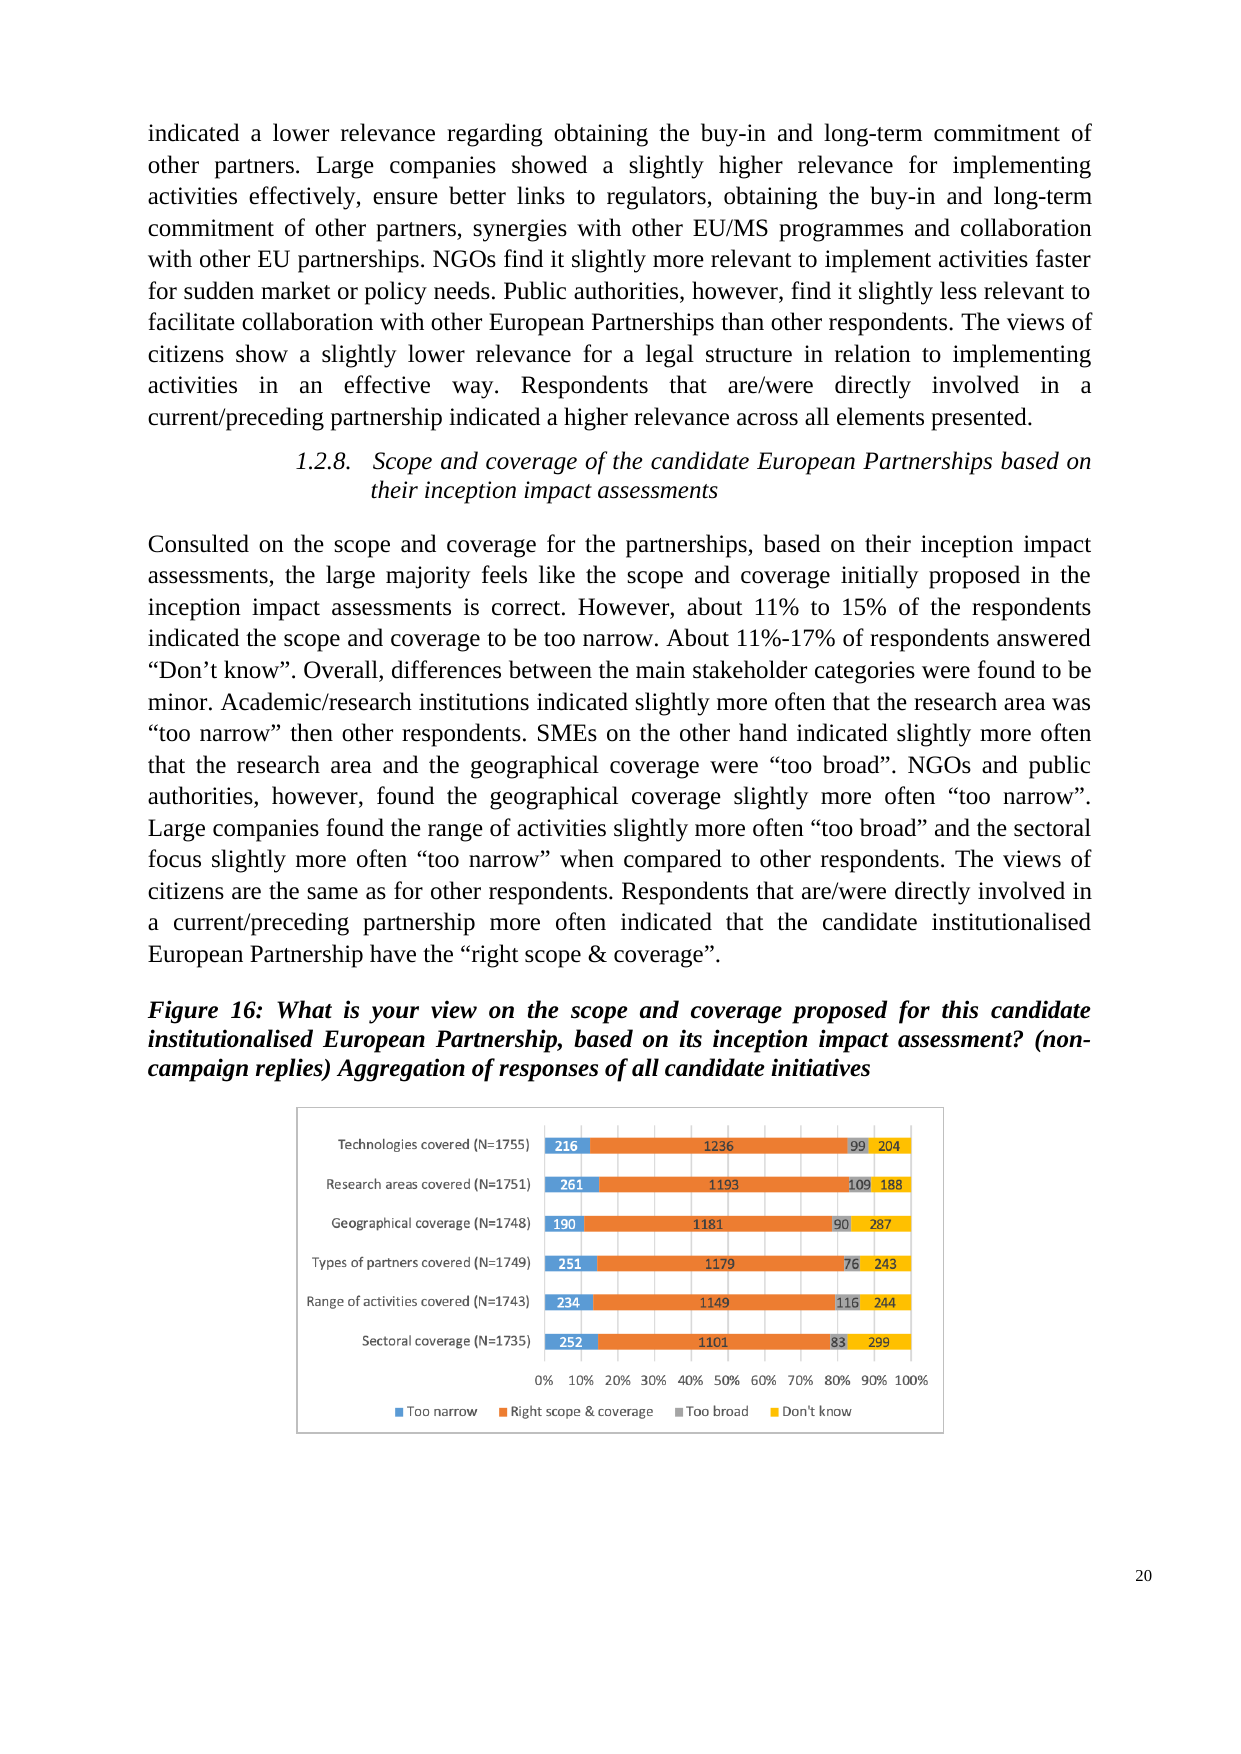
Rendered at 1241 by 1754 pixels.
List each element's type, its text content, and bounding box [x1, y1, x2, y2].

subtitle Scope and coverage of the candidate European Partnerships based on their inception impact assessments [295, 446, 1093, 504]
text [148, 118, 1093, 431]
text Consulted on the scope and coverage for the partnerships, based on their inception impact assessments, the large majority feels like the scope and coverage initially proposed in the inception impact assessments is correct. However, about 11% to 15% of the respondents indicated the scope and coverage to be too narrow. About 11%-17% of respondents answered “Don’t know”. Overall, differences between the main stakeholder categories were found to be minor. Academic/research institutions indicated slightly more often that the research area was “too narrow” then other respondents. SMEs on the other hand indicated slightly more often that the research area and the geographical coverage were “too broad”. NGOs and public authorities, however, found the geographical coverage slightly more often “too narrow”. Large companies found the range of activities slightly more often “too broad” and the sectoral focus slightly more often “too narrow” when compared to other respondents. The views of citizens are the same as for other respondents. Respondents that are/were directly involved in a current/preceding partnership more often indicated that the candidate institutionalised European Partnership have the “right scope & coverage”. [148, 529, 1093, 968]
text Figure 16: What is your view on the scope and coverage proposed for this candidate institutionalised European Partnership, based on its inception impact assessment? (non-campaign replies) Aggregation of responses of all candidate initiatives [148, 996, 1093, 1082]
picture [298, 1108, 943, 1432]
